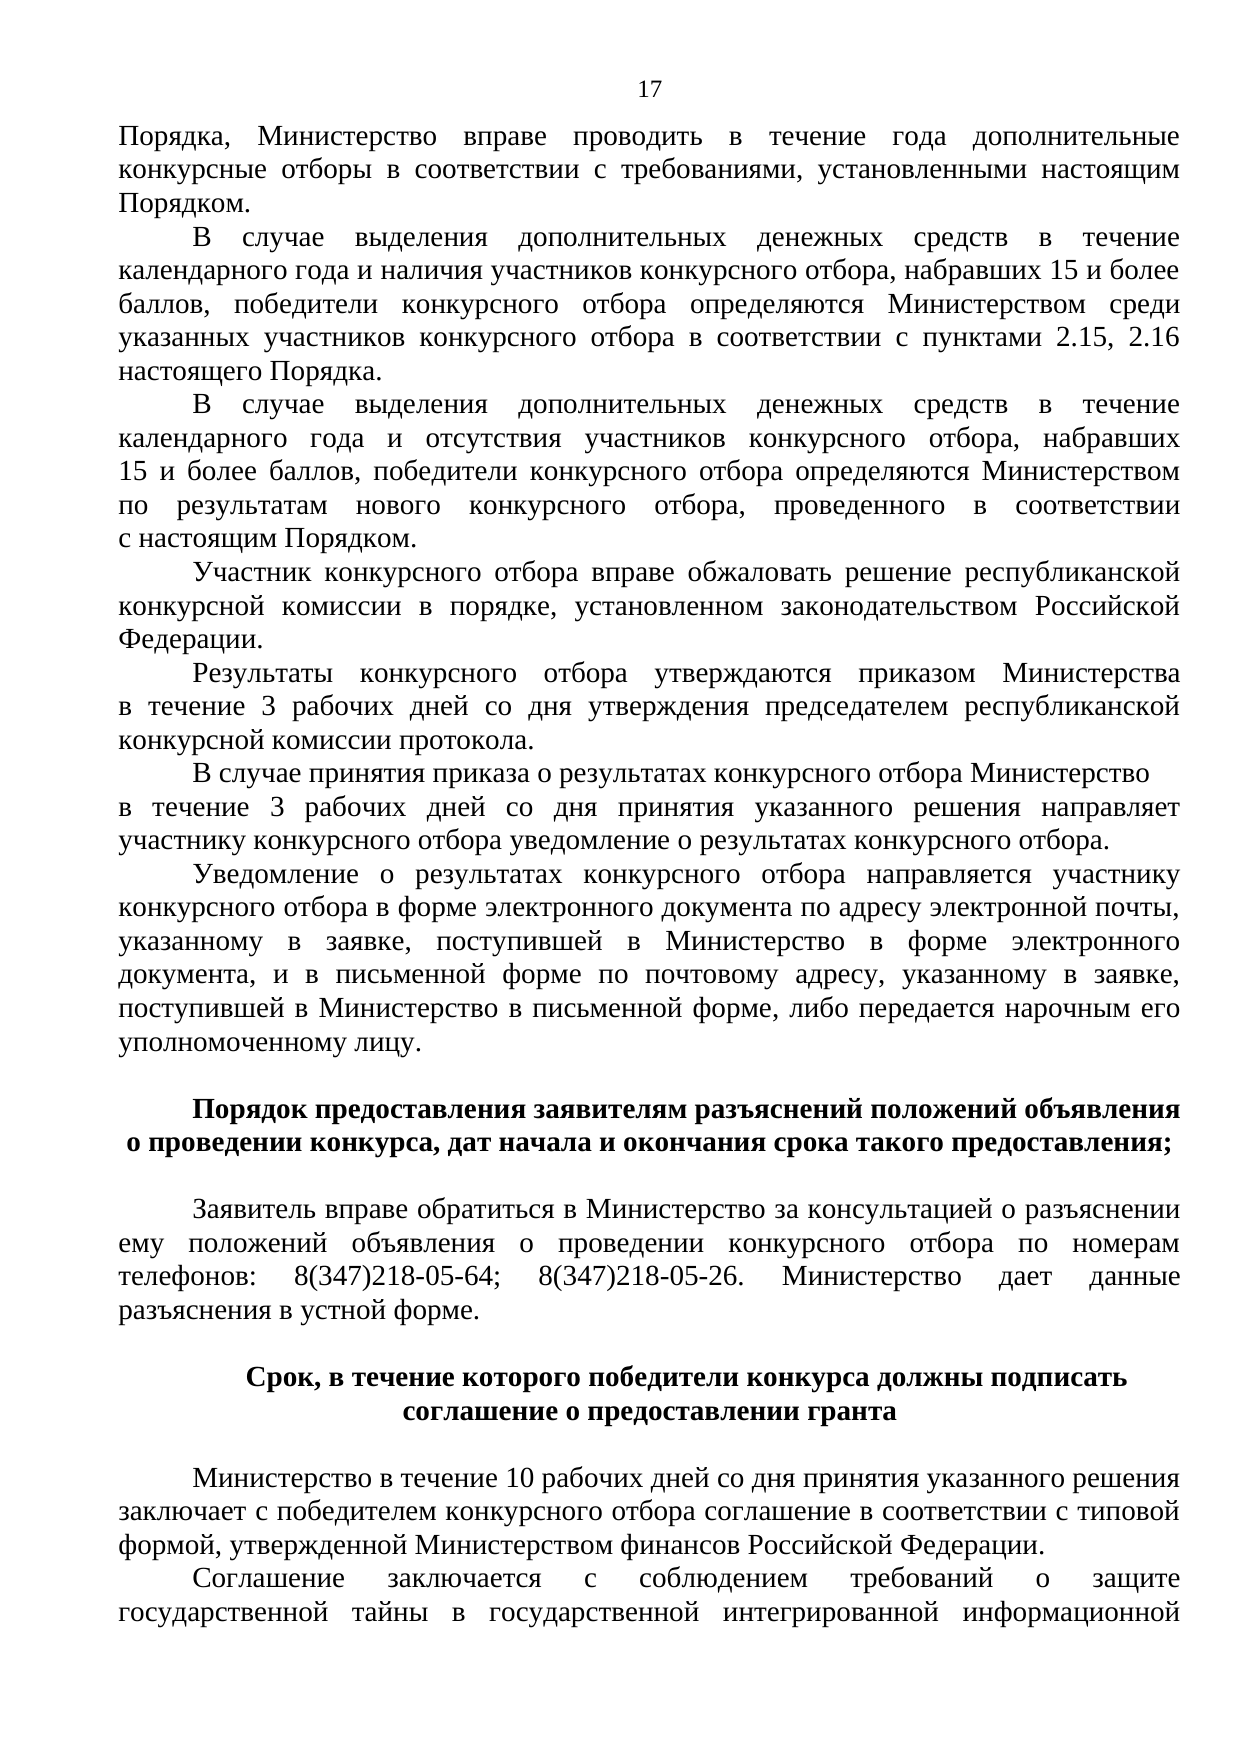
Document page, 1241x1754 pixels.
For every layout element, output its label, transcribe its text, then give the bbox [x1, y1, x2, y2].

text Уведомление о результатах конкурсного отбора направляется участнику конкурсного отбора в форме электронного документа по адресу электронной почты, указанному в заявке, поступившей в Министерство в форме электронного документа, и в письменной форме по почтовому адресу, указанному в заявке, поступившей в Министерство в письменной форме, либо передается нарочным его уполномоченному лицу. [118, 856, 1181, 1057]
text В случае выделения дополнительных денежных средств в течение календарного года и наличия участников конкурсного отбора, набравших 15 и более баллов, победители конкурсного отбора определяются Министерством среди указанных участников конкурсного отбора в соответствии с пунктами 2.15, 2.16 настоящего Порядка. [118, 219, 1181, 386]
text Министерство в течение 10 рабочих дней со дня принятия указанного решения заключает с победителем конкурсного отбора соглашение в соответствии с типовой формой, утвержденной Министерством финансов Российской Федерации. [118, 1460, 1181, 1560]
text В случае принятия приказа о результатах конкурсного отбора Министерство [118, 755, 1181, 789]
text В случае выделения дополнительных денежных средств в течение календарного года и отсутствия участников конкурсного отбора, набравших 15 и более баллов, победители конкурсного отбора определяются Министерством по результатам нового конкурсного отбора, проведенного в соответствии с настоящим Порядком. [118, 386, 1181, 554]
text в течение 3 рабочих дней со дня принятия указанного решения направляет участнику конкурсного отбора уведомление о результатах конкурсного отбора. [118, 789, 1181, 856]
text Заявитель вправе обратиться в Министерство за консультацией о разъяснении ему положений объявления о проведении конкурсного отбора по номерам телефонов: 8(347)218-05-64; 8(347)218-05-26. Министерство дает данные разъяснения в устной форме. [118, 1191, 1181, 1326]
text Участник конкурсного отбора вправе обжаловать решение республиканской конкурсной комиссии в порядке, установленном законодательством Российской Федерации. [118, 554, 1181, 655]
text Результаты конкурсного отбора утверждаются приказом Министерства в течение 3 рабочих дней со дня утверждения председателем республиканской конкурсной комиссии протокола. [118, 655, 1181, 755]
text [118, 118, 1181, 219]
text Порядок предоставления заявителям разъяснений положений объявления о проведении конкурса, дат начала и окончания срока такого предоставления; [118, 1091, 1181, 1158]
text Срок, в течение которого победители конкурса должны подписать соглашение о предоставлении гранта [118, 1359, 1181, 1426]
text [118, 1560, 1181, 1627]
